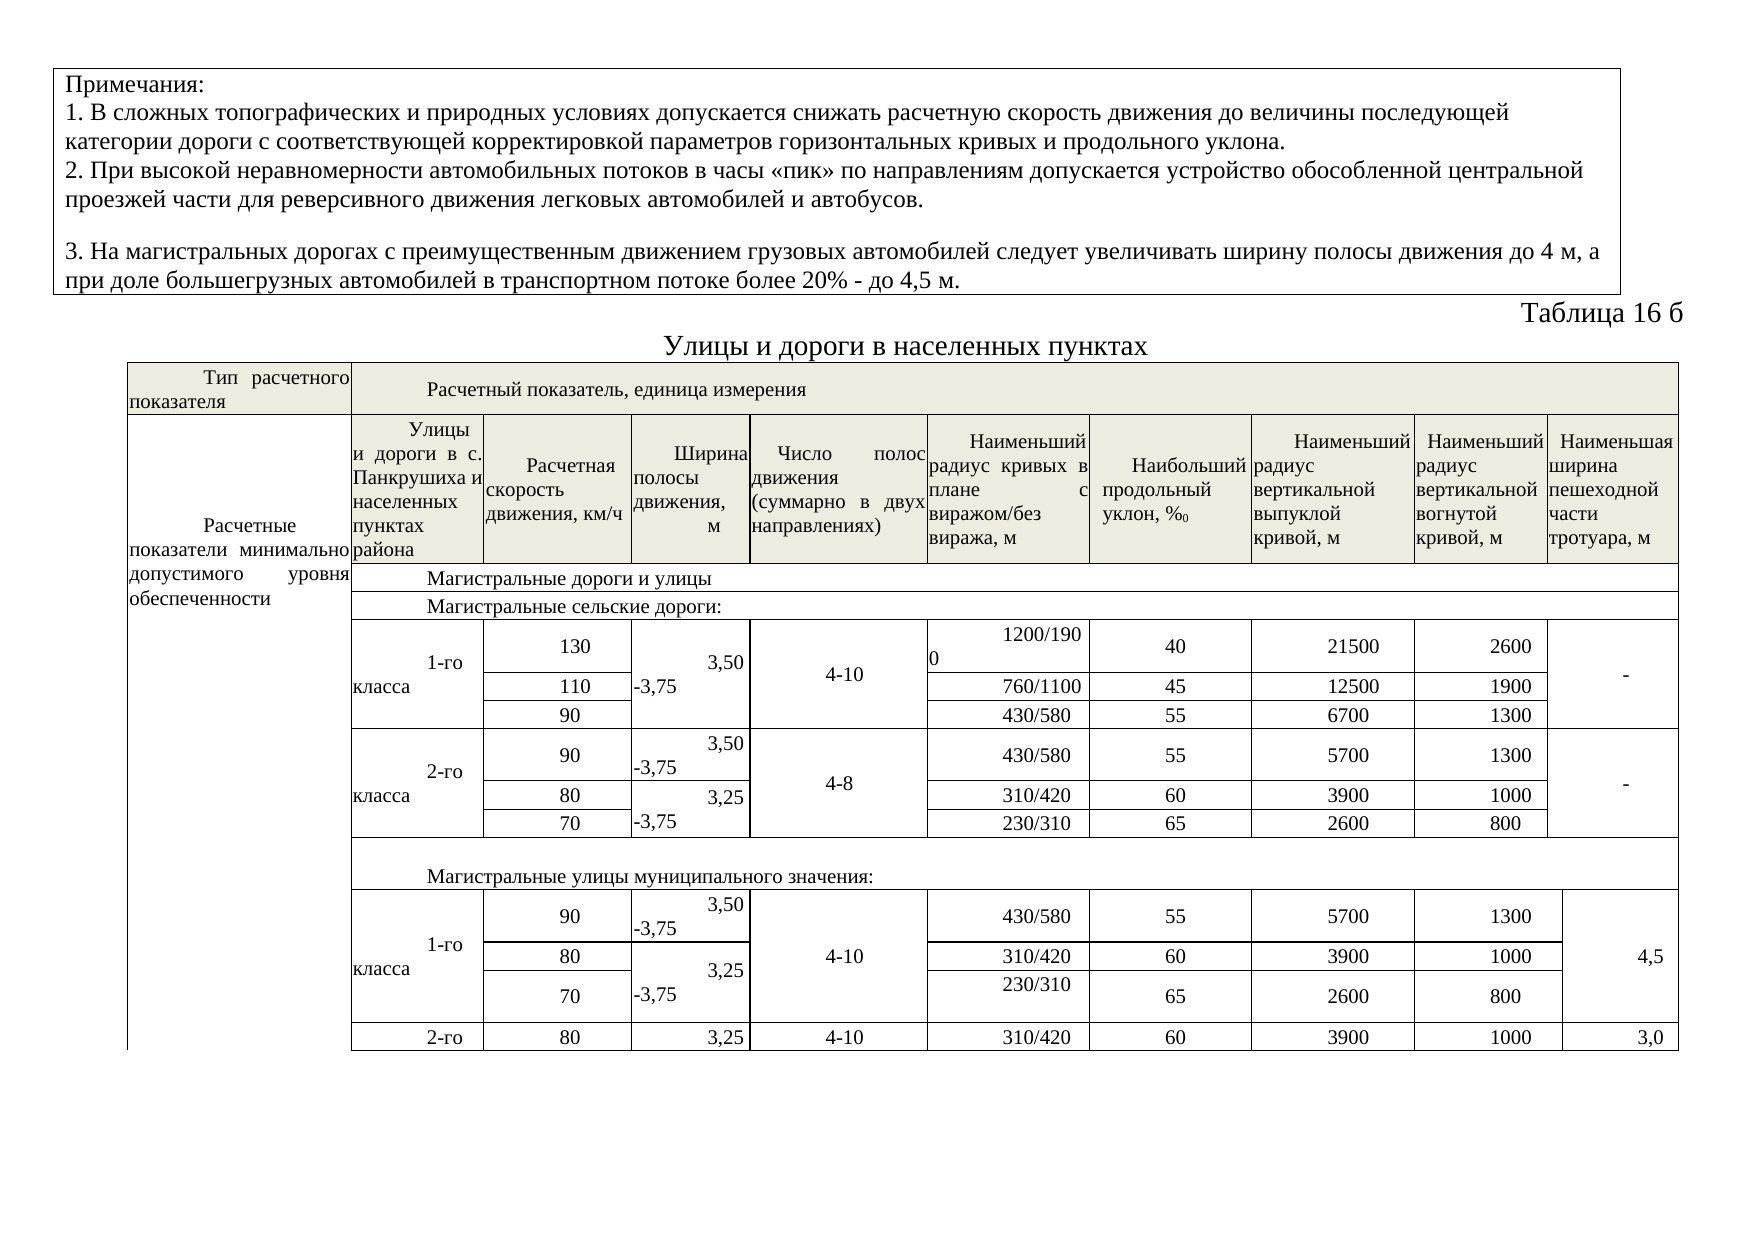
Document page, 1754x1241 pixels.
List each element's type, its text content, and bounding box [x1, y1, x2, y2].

table_cell 3900 [1252, 1023, 1414, 1050]
table_cell 3,25-3,75 [632, 781, 749, 837]
table_cell Наименьший радиус вертикальной вогнутой кривой, м [1415, 415, 1547, 563]
table_cell 4-8 [751, 729, 927, 837]
table_cell 1300 [1415, 701, 1547, 728]
table_cell 3900 [1252, 943, 1414, 970]
table_cell Наименьший радиус кривых в плане с виражом/без виража, м [928, 415, 1089, 563]
table_cell 310/420 [928, 1023, 1089, 1050]
table_cell 45 [1090, 673, 1251, 700]
table_cell Расчетные показатели минимально допустимого уровня обеспеченности [128, 415, 351, 1050]
table_cell 80 [484, 1023, 631, 1050]
table_cell 4,5 [1563, 890, 1678, 1022]
table_cell 5700 [1252, 890, 1414, 941]
table_cell Наибольший продольный уклон, %0 [1090, 415, 1251, 563]
table_cell 55 [1090, 701, 1251, 728]
table_cell - [1548, 620, 1678, 728]
table_cell 1-го класса [352, 620, 483, 728]
table_cell 55 [1090, 729, 1251, 780]
table_cell 5700 [1252, 729, 1414, 780]
table_cell 60 [1090, 943, 1251, 970]
table_cell 65 [1090, 810, 1251, 837]
table_cell 430/580 [928, 701, 1089, 728]
table_cell 1300 [1415, 729, 1547, 780]
table_cell Примечания: 1. В сложных топографических и природных условиях допускается снижать расчетную скорость движения до величины последующей категории дороги с соответствующей корректировкой параметров горизонтальных кривых и продольного уклона. 2. При высокой неравномерности автомобильных потоков в часы «пик» по направлениям допускается устройство обособленной центральной проезжей части для реверсивного движения легковых автомобилей и автобусов. 3. На магистральных дорогах с преимущественным движением грузовых автомобилей следует увеличивать ширину полосы движения до 4 м, а при доле большегрузных автомобилей в транспортном потоке более 20% - до 4,5 м. [54, 69, 1620, 294]
table_cell 4-10 [751, 890, 927, 1022]
table_cell 2600 [1252, 810, 1414, 837]
table_cell 3,25-3,75 [632, 1023, 749, 1050]
table_cell 90 [484, 701, 631, 728]
table_cell 230/310 [928, 971, 1089, 1022]
table_cell 12500 [1252, 673, 1414, 700]
table_cell 4-10 [751, 620, 927, 728]
table_cell Ширина полосы движения, м [632, 415, 749, 563]
table_cell 55 [1090, 890, 1251, 941]
table_cell 130 [484, 620, 631, 672]
table_cell 2600 [1415, 620, 1547, 672]
table_cell 4-10 [751, 1023, 927, 1050]
table_cell 3,50-3,75 [632, 729, 749, 780]
table_cell 90 [484, 729, 631, 780]
table_cell 1900 [1415, 673, 1547, 700]
table_cell 1000 [1415, 1023, 1562, 1050]
table_cell 430/580 [928, 890, 1089, 941]
table_cell 310/420 [928, 781, 1089, 809]
table_cell 800 [1415, 971, 1562, 1022]
table_cell 760/1100 [928, 673, 1089, 700]
table_cell 1200/1900 [928, 620, 1089, 672]
table_cell 2-го класса [352, 729, 483, 837]
table_header Расчетный показатель, единица измерения [352, 363, 1678, 414]
table_cell 60 [1090, 781, 1251, 809]
table_cell 2-го класса [352, 1023, 483, 1050]
table_cell 430/580 [928, 729, 1089, 780]
table_cell - [1548, 729, 1678, 837]
table_cell 90 [484, 890, 631, 941]
table_cell Наименьшая ширина пешеходной части тротуара, м [1548, 415, 1678, 563]
table_cell 1300 [1415, 890, 1562, 941]
table_header Тип расчетного показателя [128, 363, 351, 414]
table_cell 70 [484, 971, 631, 1022]
table_cell Наименьший радиус вертикальной выпуклой кривой, м [1252, 415, 1414, 563]
table_cell 70 [484, 810, 631, 837]
table_cell 60 [1090, 1023, 1251, 1050]
text Улицы и дороги в населенных пунктах [54, 328, 1683, 362]
table_cell 80 [484, 943, 631, 970]
table_cell 1-го класса [352, 890, 483, 1022]
table_cell 3,50-3,75 [632, 620, 749, 728]
table_cell 110 [484, 673, 631, 700]
table_cell 1000 [1415, 943, 1562, 970]
table_cell Магистральные сельские дороги: [352, 592, 1678, 619]
table_cell 3,25-3,75 [632, 943, 749, 1022]
table_cell 3,0 [1563, 1023, 1678, 1050]
table_cell Расчетная скорость движения, км/ч [484, 415, 631, 563]
table_cell 65 [1090, 971, 1251, 1022]
table_cell Магистральные улицы муниципального значения: [352, 838, 1678, 889]
table_cell 6700 [1252, 701, 1414, 728]
table_cell 310/420 [928, 943, 1089, 970]
table_cell 21500 [1252, 620, 1414, 672]
table_cell 2600 [1252, 971, 1414, 1022]
table_cell 230/310 [928, 810, 1089, 837]
table_cell 40 [1090, 620, 1251, 672]
table_cell 3,50-3,75 [632, 890, 749, 941]
table_cell Число полос движения (суммарно в двух направлениях) [751, 415, 927, 563]
table_cell Улицы и дороги в с. Панкрушиха и населенных пунктах района [352, 415, 483, 563]
table_cell Магистральные дороги и улицы [352, 564, 1678, 591]
table_cell 1000 [1415, 781, 1547, 809]
table_cell 800 [1415, 810, 1547, 837]
text Таблица 16 б [54, 295, 1683, 328]
table_cell 80 [484, 781, 631, 809]
table_cell 3900 [1252, 781, 1414, 809]
